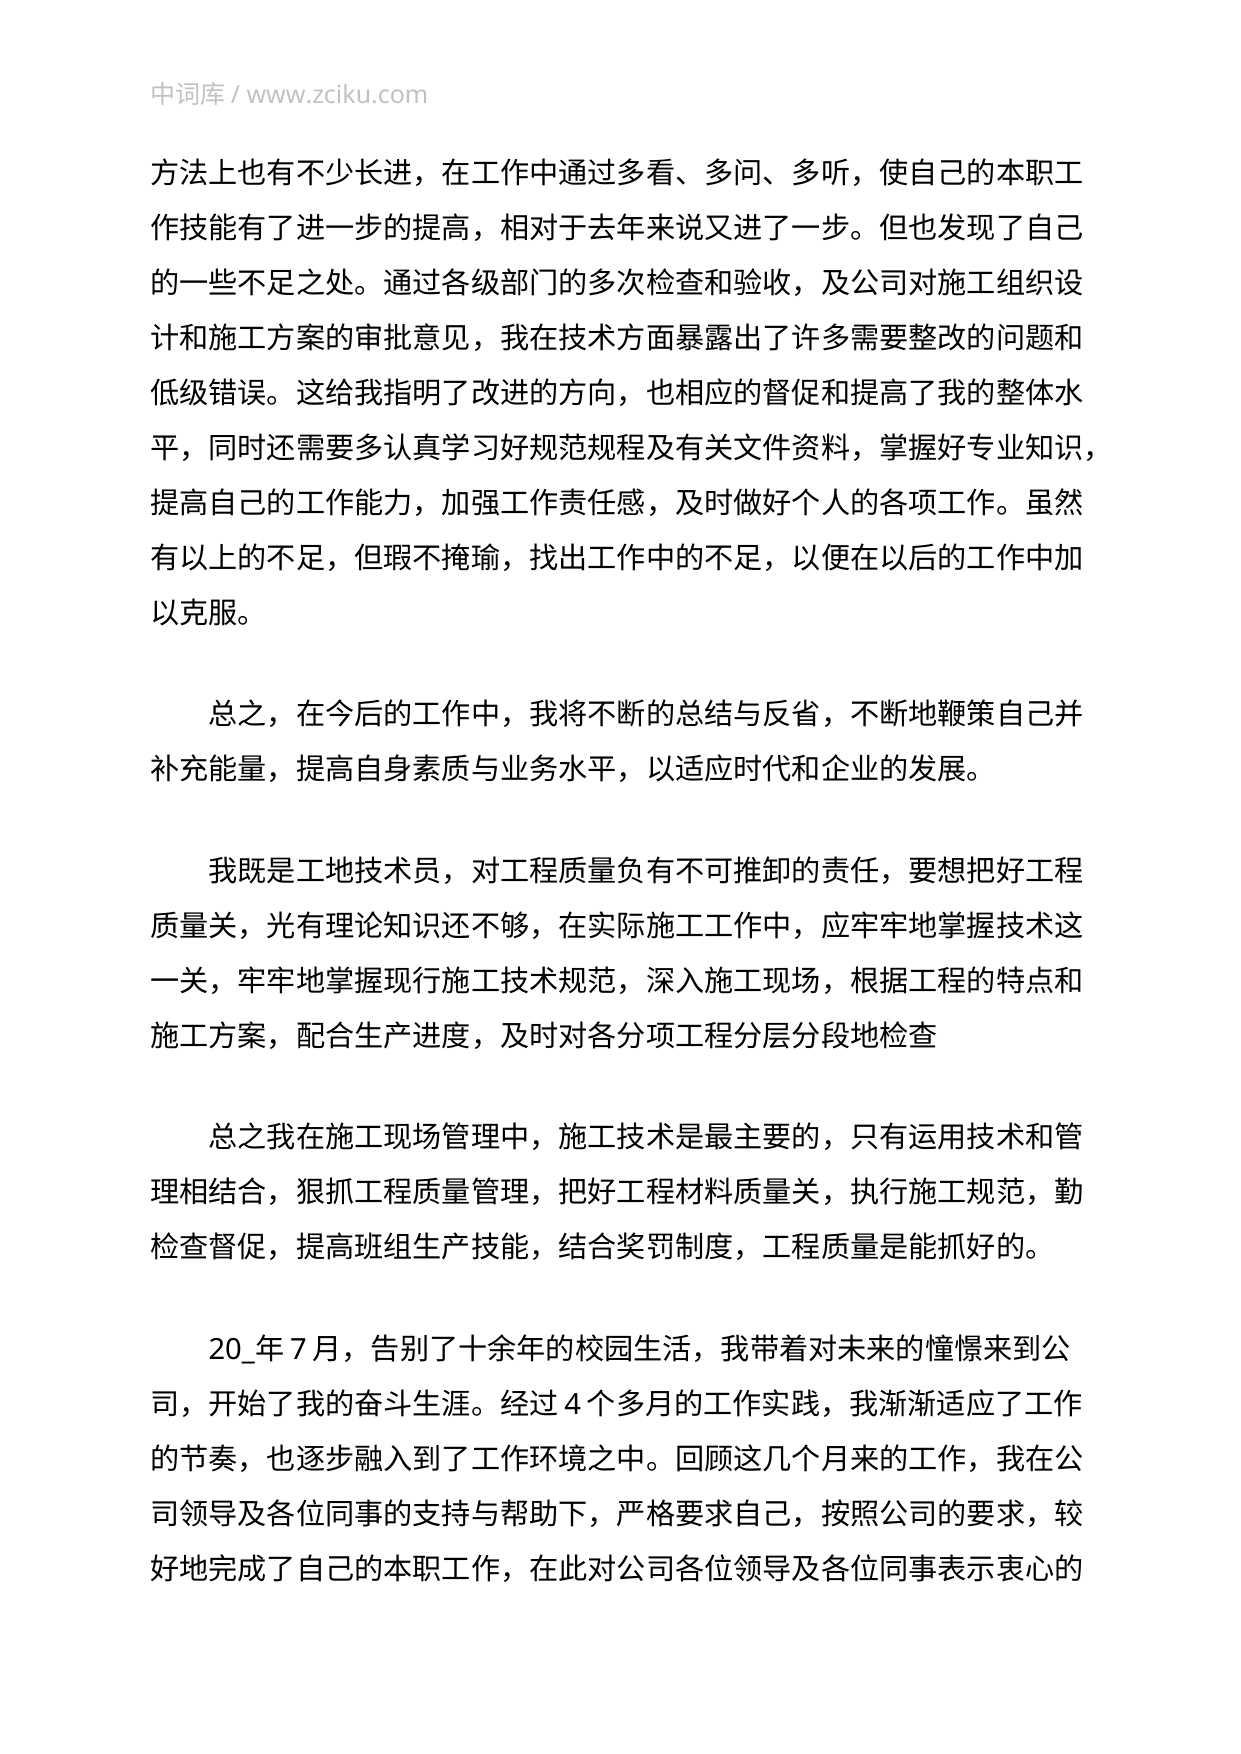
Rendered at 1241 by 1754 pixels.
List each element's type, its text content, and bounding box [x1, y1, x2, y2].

text 总之我在施工现场管理中，施工技术是最主要的，只有运用技术和管理相结合，狠抓工程质量管理，把好工程材料质量关，执行施工规范，勤检查督促，提高班组生产技能，结合奖罚制度，工程质量是能抓好的。 [150, 1114, 1090, 1266]
text 我既是工地技术员，对工程质量负有不可推卸的责任，要想把好工程质量关，光有理论知识还不够，在实际施工工作中，应牢牢地掌握技术这一关，牢牢地掌握现行施工技术规范，深入施工现场，根据工程的特点和施工方案，配合生产进度，及时对各分项工程分层分段地检查 [150, 848, 1090, 1054]
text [150, 150, 1090, 631]
text 总之，在今后的工作中，我将不断的总结与反省，不断地鞭策自己并补充能量，提高自身素质与业务水平，以适应时代和企业的发展。 [150, 691, 1090, 788]
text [150, 1326, 1090, 1588]
